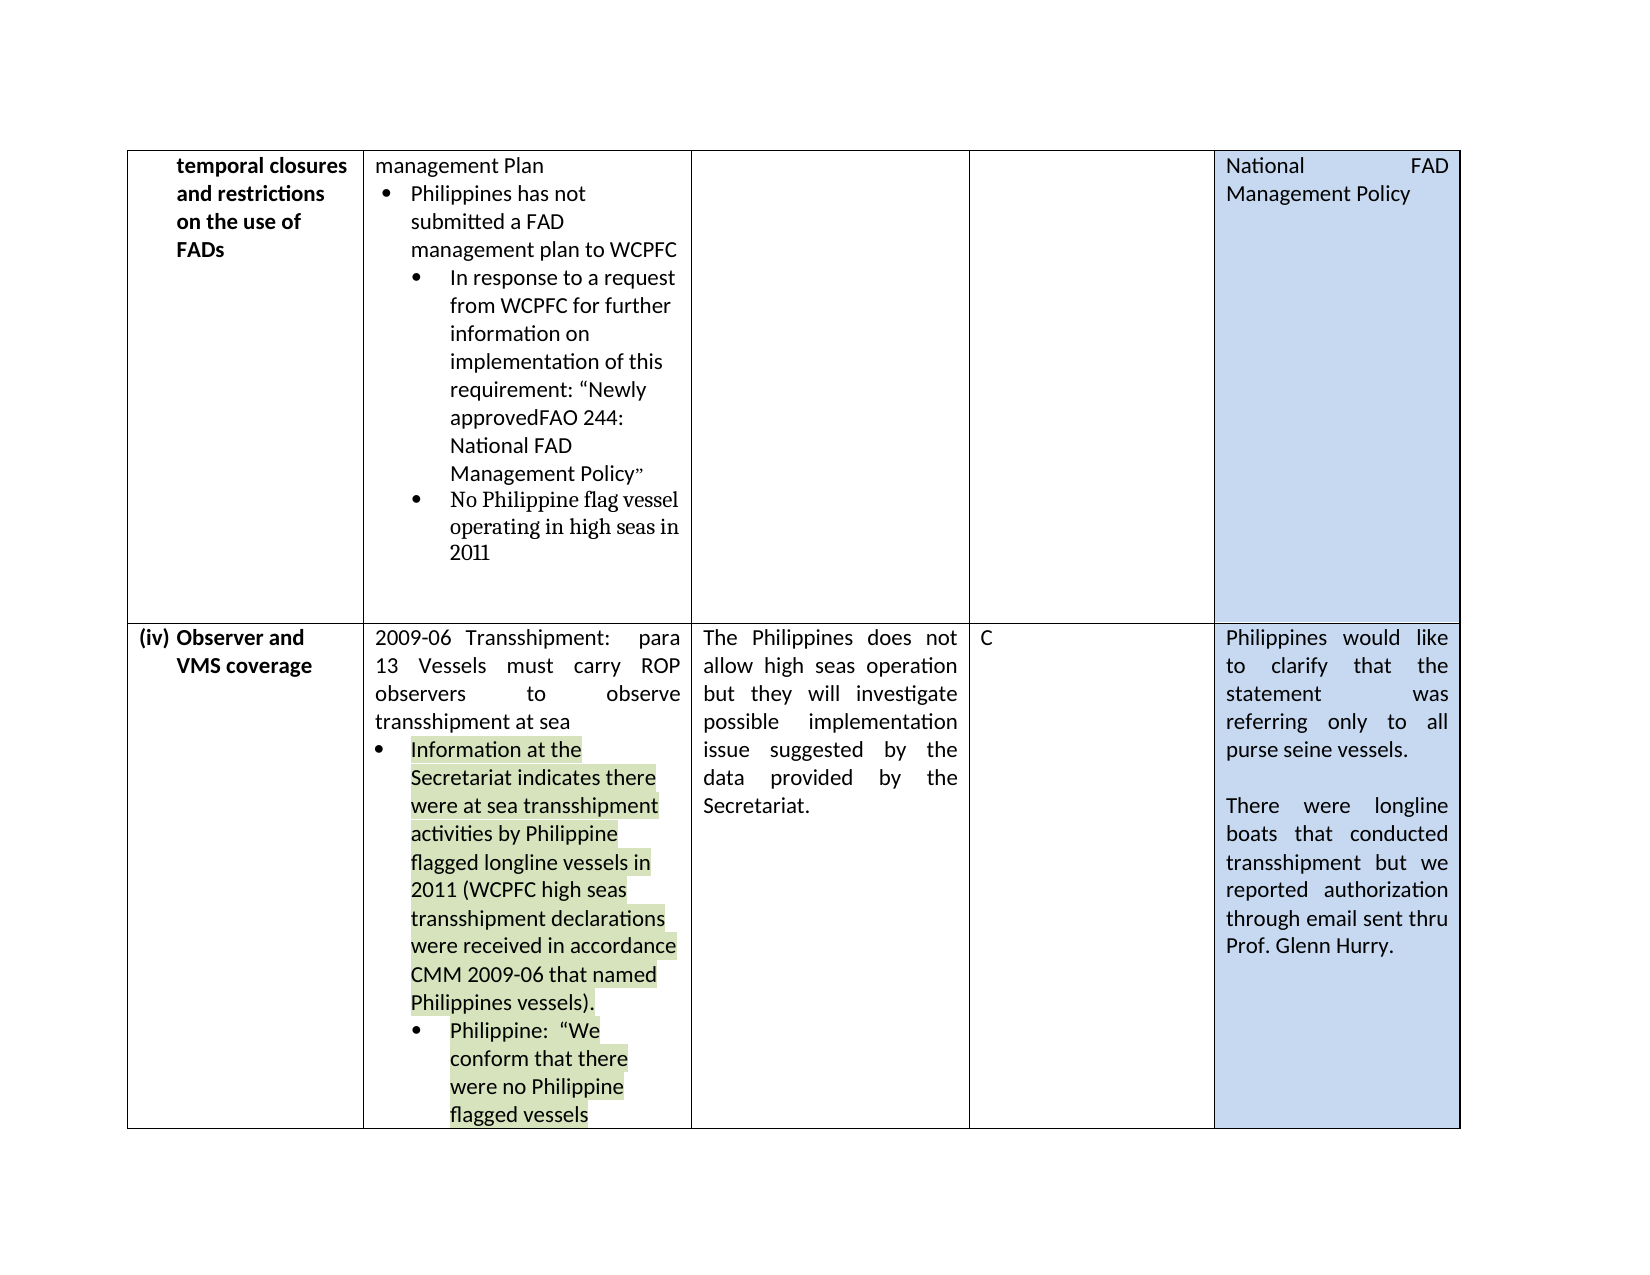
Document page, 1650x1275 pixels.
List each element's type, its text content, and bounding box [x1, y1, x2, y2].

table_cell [692, 624, 969, 1128]
table_cell C [970, 624, 1214, 1128]
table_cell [1215, 151, 1459, 622]
table_cell [692, 151, 969, 622]
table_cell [128, 151, 363, 622]
table_cell B [970, 151, 1214, 622]
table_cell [1215, 624, 1459, 1128]
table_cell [364, 624, 691, 1128]
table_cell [364, 151, 691, 622]
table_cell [128, 624, 363, 1128]
